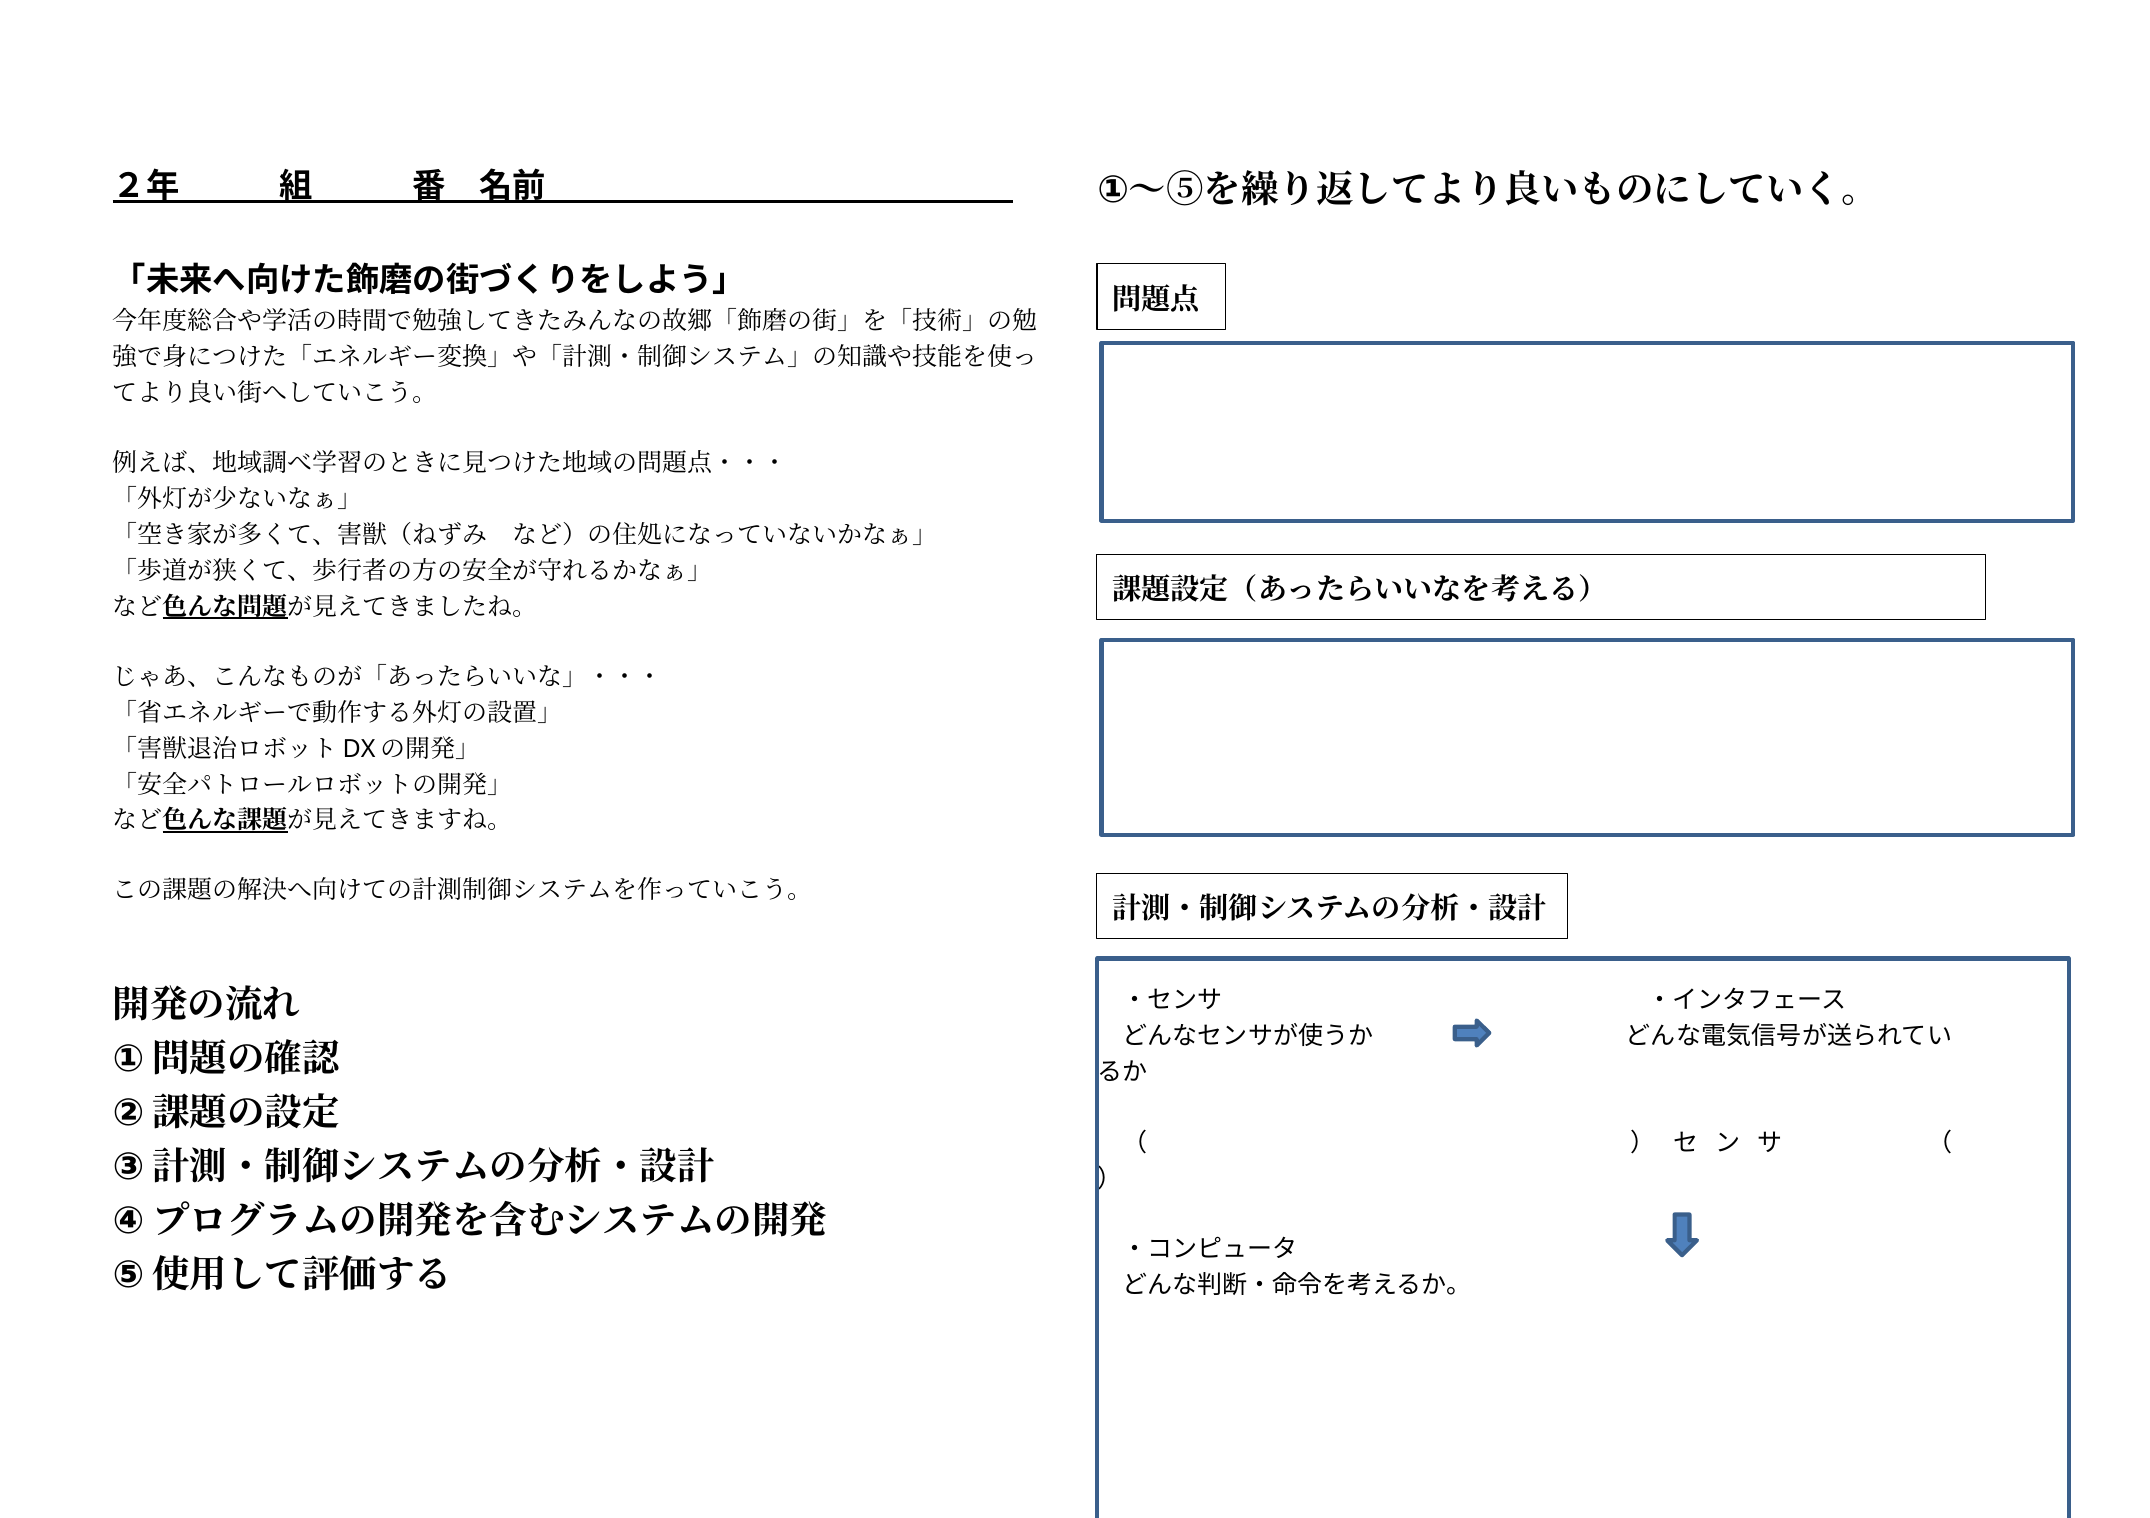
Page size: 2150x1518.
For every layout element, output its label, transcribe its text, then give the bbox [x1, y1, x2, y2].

text 「安全パトロールロボットの開発」 [112, 764, 1053, 800]
text ④プログラムの開発を含むシステムの開発 [112, 1190, 1053, 1244]
text ・センサ ・インタフェース [1099, 979, 1954, 1016]
text どんな判断・命令を考えるか。 [1099, 1265, 1954, 1301]
text など色んな問題が見えてきましたね。 [112, 586, 1053, 622]
text など色んな課題が見えてきますね。 [112, 800, 1053, 836]
text 今年度総合や学活の時間で勉強してきたみんなの故郷「飾磨の街」を「技術」の勉強で身につけた「エネルギー変換」や「計測・制御システム」の知識や技能を使ってより良い街へしていこう。 [112, 301, 1053, 408]
text ①問題の確認 [112, 1028, 1053, 1082]
text 「歩道が狭くて、歩行者の方の安全が守れるかなぁ」 [112, 550, 1053, 586]
text 「害獣退治ロボットDXの開発」 [112, 728, 1053, 764]
text 例えば、地域調べ学習のときに見つけた地域の問題点・・・ [112, 443, 1053, 478]
text 「空き家が多くて、害獣（ねずみ など）の住処になっていないかなぁ」 [112, 514, 1053, 550]
text （ ）センサ （ ） [1099, 1122, 1954, 1194]
text 「外灯が少ないなぁ」 [112, 478, 1053, 514]
text どんなセンサが使うか どんな電気信号が送られているか [1099, 1016, 1954, 1088]
text ②課題の設定 [112, 1082, 1053, 1136]
text ①～⑤を繰り返してより良いものにしていく。 [1097, 159, 2037, 213]
text ③計測・制御システムの分析・設計 [112, 1136, 1053, 1190]
text じゃあ、こんなものが「あったらいいな」・・・ [112, 656, 1053, 692]
text ・コンピュータ [1099, 1229, 1954, 1265]
text 開発の流れ [112, 974, 1053, 1028]
text 「未来へ向けた飾磨の街づくりをしよう」 [112, 252, 1053, 301]
text ⑤使用して評価する [112, 1244, 1053, 1298]
text この課題の解決へ向けての計測制御システムを作っていこう。 [112, 870, 1053, 906]
text ２年 組 番 名前 [112, 159, 1053, 207]
text 「省エネルギーで動作する外灯の設置」 [112, 692, 1053, 728]
